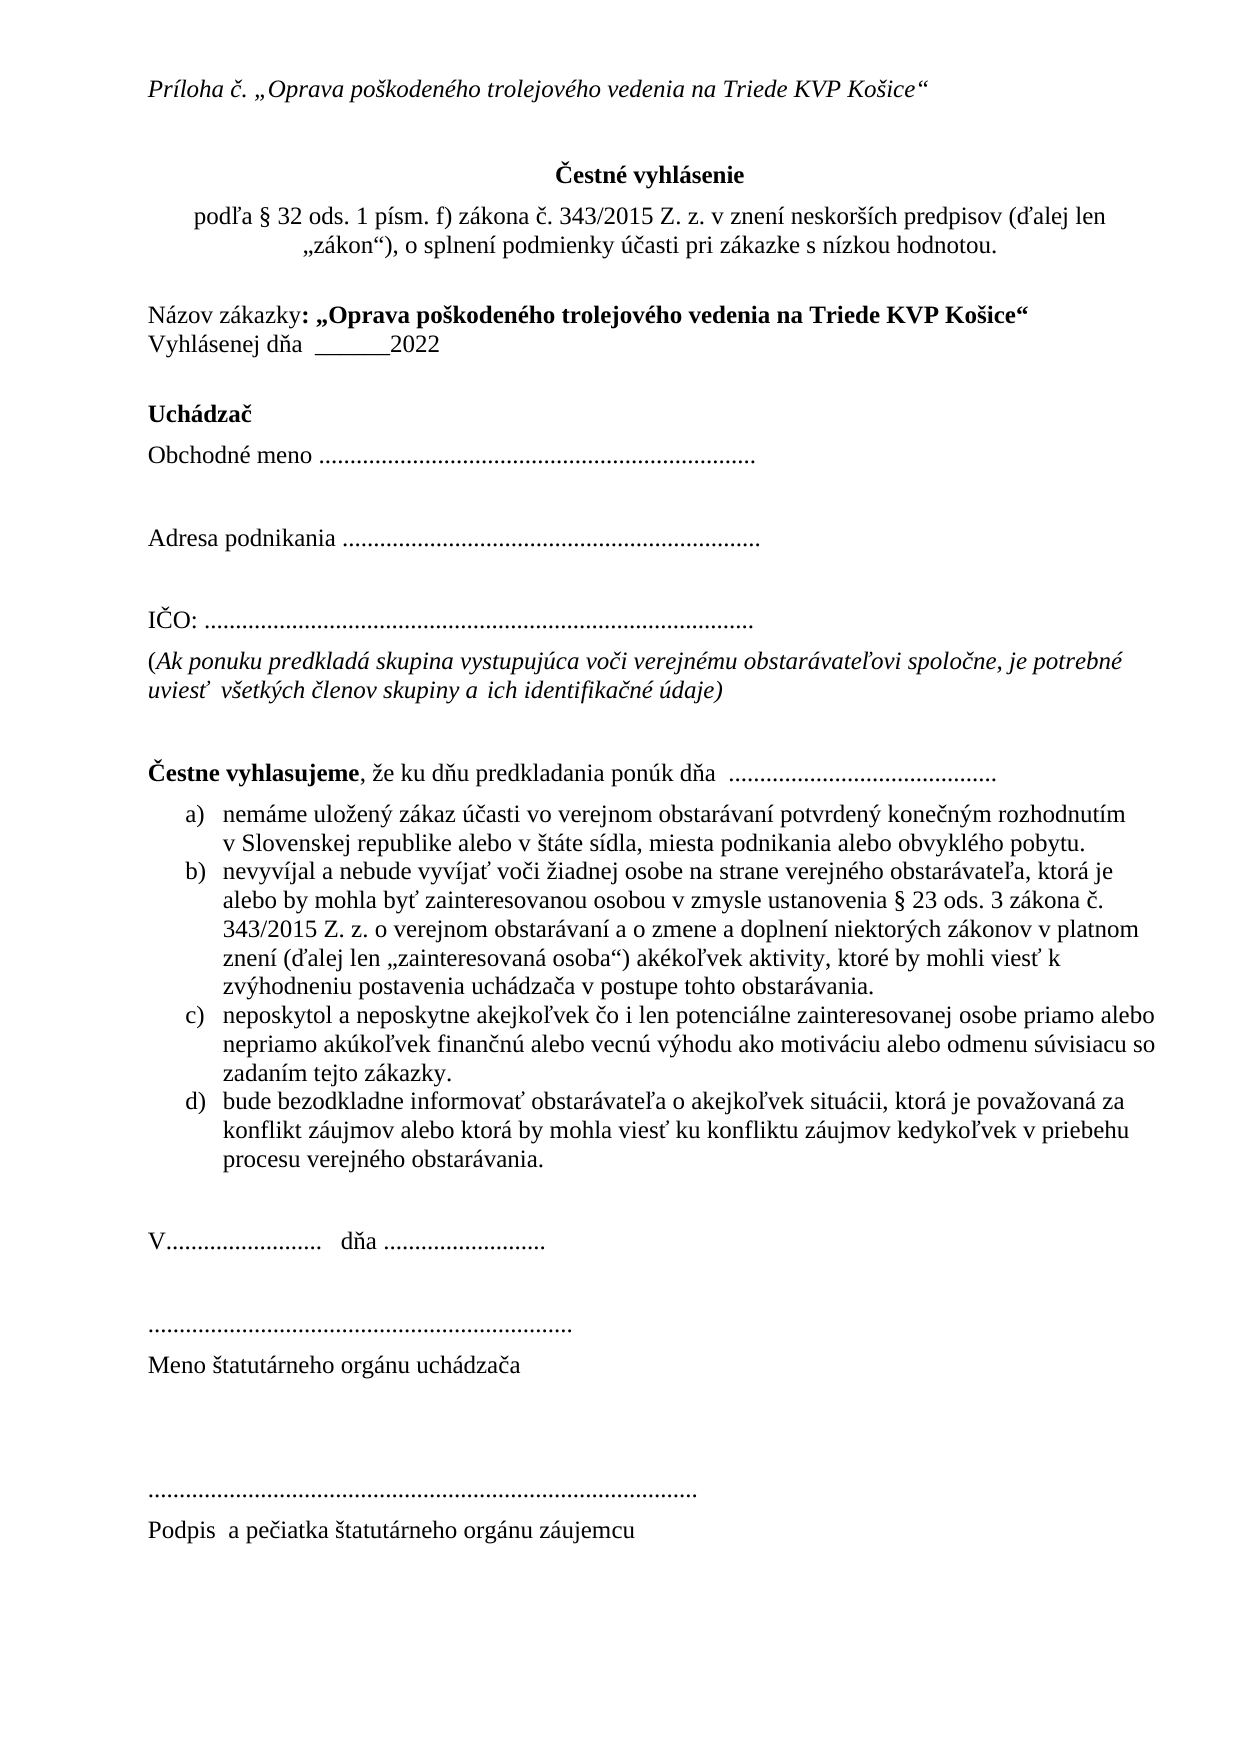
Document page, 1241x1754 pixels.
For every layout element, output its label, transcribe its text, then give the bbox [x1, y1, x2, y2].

list neposkytol a neposkytne akejkoľvek čo i len potenciálne zainteresovanej osobe priamo alebo nepriamo akúkoľvek finančnú alebo vecnú výhodu ako motiváciu alebo odmenu súvisiacu so zadaním tejto zákazky. [185, 1000, 1156, 1086]
text Meno štatutárneho orgánu uchádzača [148, 1350, 1152, 1379]
text Názov zákazky: „Oprava poškodeného trolejového vedenia na Triede KVP Košice“ [148, 300, 1152, 329]
text podľa § 32 ods. 1 písm. f) zákona č. 343/2015 Z. z. v znení neskorších predpisov (ďalej len „zákon“), o splnení podmienky účasti pri zákazke s nízkou hodnotou. [148, 201, 1152, 259]
text Uchádzač [148, 399, 1152, 428]
list nemáme uložený zákaz účasti vo verejnom obstarávaní potvrdený konečným rozhodnutím v Slovenskej republike alebo v štáte sídla, miesta podnikania alebo obvyklého pobytu. [185, 799, 1152, 856]
text Čestné vyhlásenie [148, 160, 1152, 189]
text ........................................................................................ [148, 1474, 1152, 1503]
text IČO: ........................................................................................ [148, 605, 1152, 634]
text Čestne vyhlasujeme, že ku dňu predkladania ponúk dňa ........................................... [148, 758, 1152, 786]
text Vyhlásenej dňa ______2022 [148, 329, 1152, 358]
text Obchodné meno ...................................................................... [148, 440, 1152, 469]
text V......................... dňa .......................... [148, 1226, 1152, 1255]
text .................................................................... [148, 1309, 1152, 1338]
text Adresa podnikania ................................................................... [148, 523, 1152, 551]
list nevyvíjal a nebude vyvíjať voči žiadnej osobe na strane verejného obstarávateľa, ktorá je alebo by mohla byť zainteresovanou osobou v zmysle ustanovenia § 23 ods. 3 zákona č. 343/2015 Z. z. o verejnom obstarávaní a o zmene a doplnení niektorých zákonov v platnom znení (ďalej len „zainteresovaná osoba“) akékoľvek aktivity, ktoré by mohli viesť k zvýhodneniu postavenia uchádzača v postupe tohto obstarávania. [185, 856, 1152, 1000]
list bude bezodkladne informovať obstarávateľa o akejkoľvek situácii, ktorá je považovaná za konflikt záujmov alebo ktorá by mohla viesť ku konfliktu záujmov kedykoľvek v priebehu procesu verejného obstarávania. [185, 1086, 1152, 1173]
text (Ak ponuku predkladá skupina vystupujúca voči verejnému obstarávateľovi spoločne, je potrebné uviesť všetkých členov skupiny a ich identifikačné údaje) [148, 646, 1152, 704]
text Podpis a pečiatka štatutárneho orgánu záujemcu [148, 1515, 1152, 1544]
